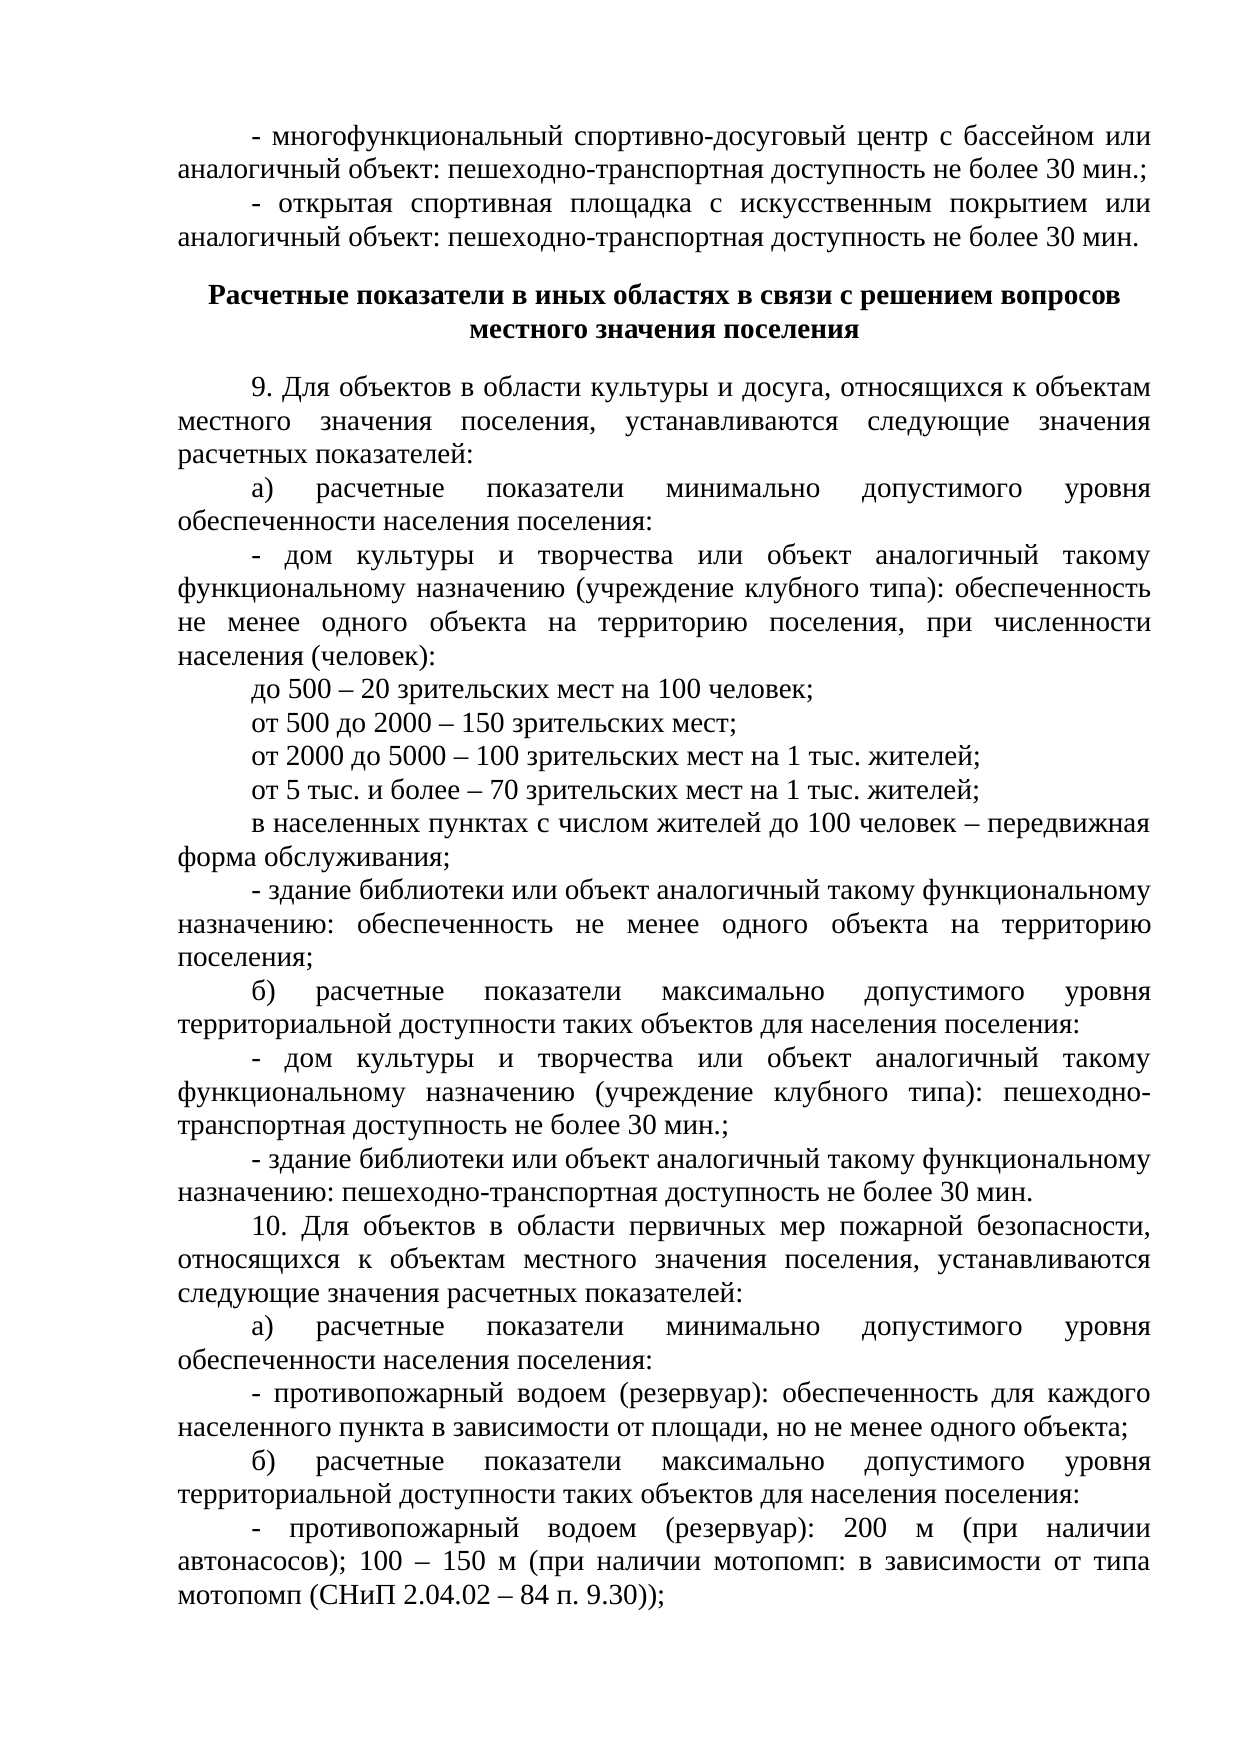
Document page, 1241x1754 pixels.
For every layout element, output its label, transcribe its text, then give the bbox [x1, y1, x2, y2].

text б) расчетные показатели максимально допустимого уровня территориальной доступности таких объектов для населения поселения: [177, 973, 1152, 1040]
text - противопожарный водоем (резервуар): обеспеченность для каждого населенного пункта в зависимости от площади, но не менее одного объекта; [177, 1376, 1152, 1443]
text - дом культуры и творчества или объект аналогичный такому функциональному назначению (учреждение клубного типа): обеспеченность не менее одного объекта на территорию поселения, при численности населения (человек): [177, 537, 1152, 671]
text - многофункциональный спортивно-досуговый центр с бассейном или аналогичный объект: пешеходно-транспортная доступность не более 30 мин.; [177, 118, 1152, 185]
subtitle Расчетные показатели в иных областях в связи с решением вопросов местного значения поселения [177, 277, 1152, 344]
text а) расчетные показатели минимально допустимого уровня обеспеченности населения поселения: [177, 1308, 1152, 1376]
text от 500 до 2000 – 150 зрительских мест; [177, 705, 1152, 738]
text в населенных пунктах с числом жителей до 100 человек – передвижная форма обслуживания; [177, 805, 1152, 872]
text - открытая спортивная площадка с искусственным покрытием или аналогичный объект: пешеходно-транспортная доступность не более 30 мин. [177, 185, 1152, 252]
text б) расчетные показатели максимально допустимого уровня территориальной доступности таких объектов для населения поселения: [177, 1443, 1152, 1510]
text 9. Для объектов в области культуры и досуга, относящихся к объектам местного значения поселения, устанавливаются следующие значения расчетных показателей: [177, 369, 1152, 470]
text - здание библиотеки или объект аналогичный такому функциональному назначению: пешеходно-транспортная доступность не более 30 мин. [177, 1141, 1152, 1208]
text а) расчетные показатели минимально допустимого уровня обеспеченности населения поселения: [177, 470, 1152, 537]
text от 5 тыс. и более – 70 зрительских мест на 1 тыс. жителей; [177, 772, 1152, 805]
text 10. Для объектов в области первичных мер пожарной безопасности, относящихся к объектам местного значения поселения, устанавливаются следующие значения расчетных показателей: [177, 1208, 1152, 1308]
text - противопожарный водоем (резервуар): 200 м (при наличии автонасосов); 100 – 150 м (при наличии мотопомп: в зависимости от типа мотопомп (СНиП 2.04.02 – 84 п. 9.30)); [177, 1510, 1152, 1610]
text до 500 – 20 зрительских мест на 100 человек; [177, 671, 1152, 705]
text - дом культуры и творчества или объект аналогичный такому функциональному назначению (учреждение клубного типа): пешеходно-транспортная доступность не более 30 мин.; [177, 1040, 1152, 1141]
text от 2000 до 5000 – 100 зрительских мест на 1 тыс. жителей; [177, 738, 1152, 772]
text - здание библиотеки или объект аналогичный такому функциональному назначению: обеспеченность не менее одного объекта на территорию поселения; [177, 872, 1152, 973]
